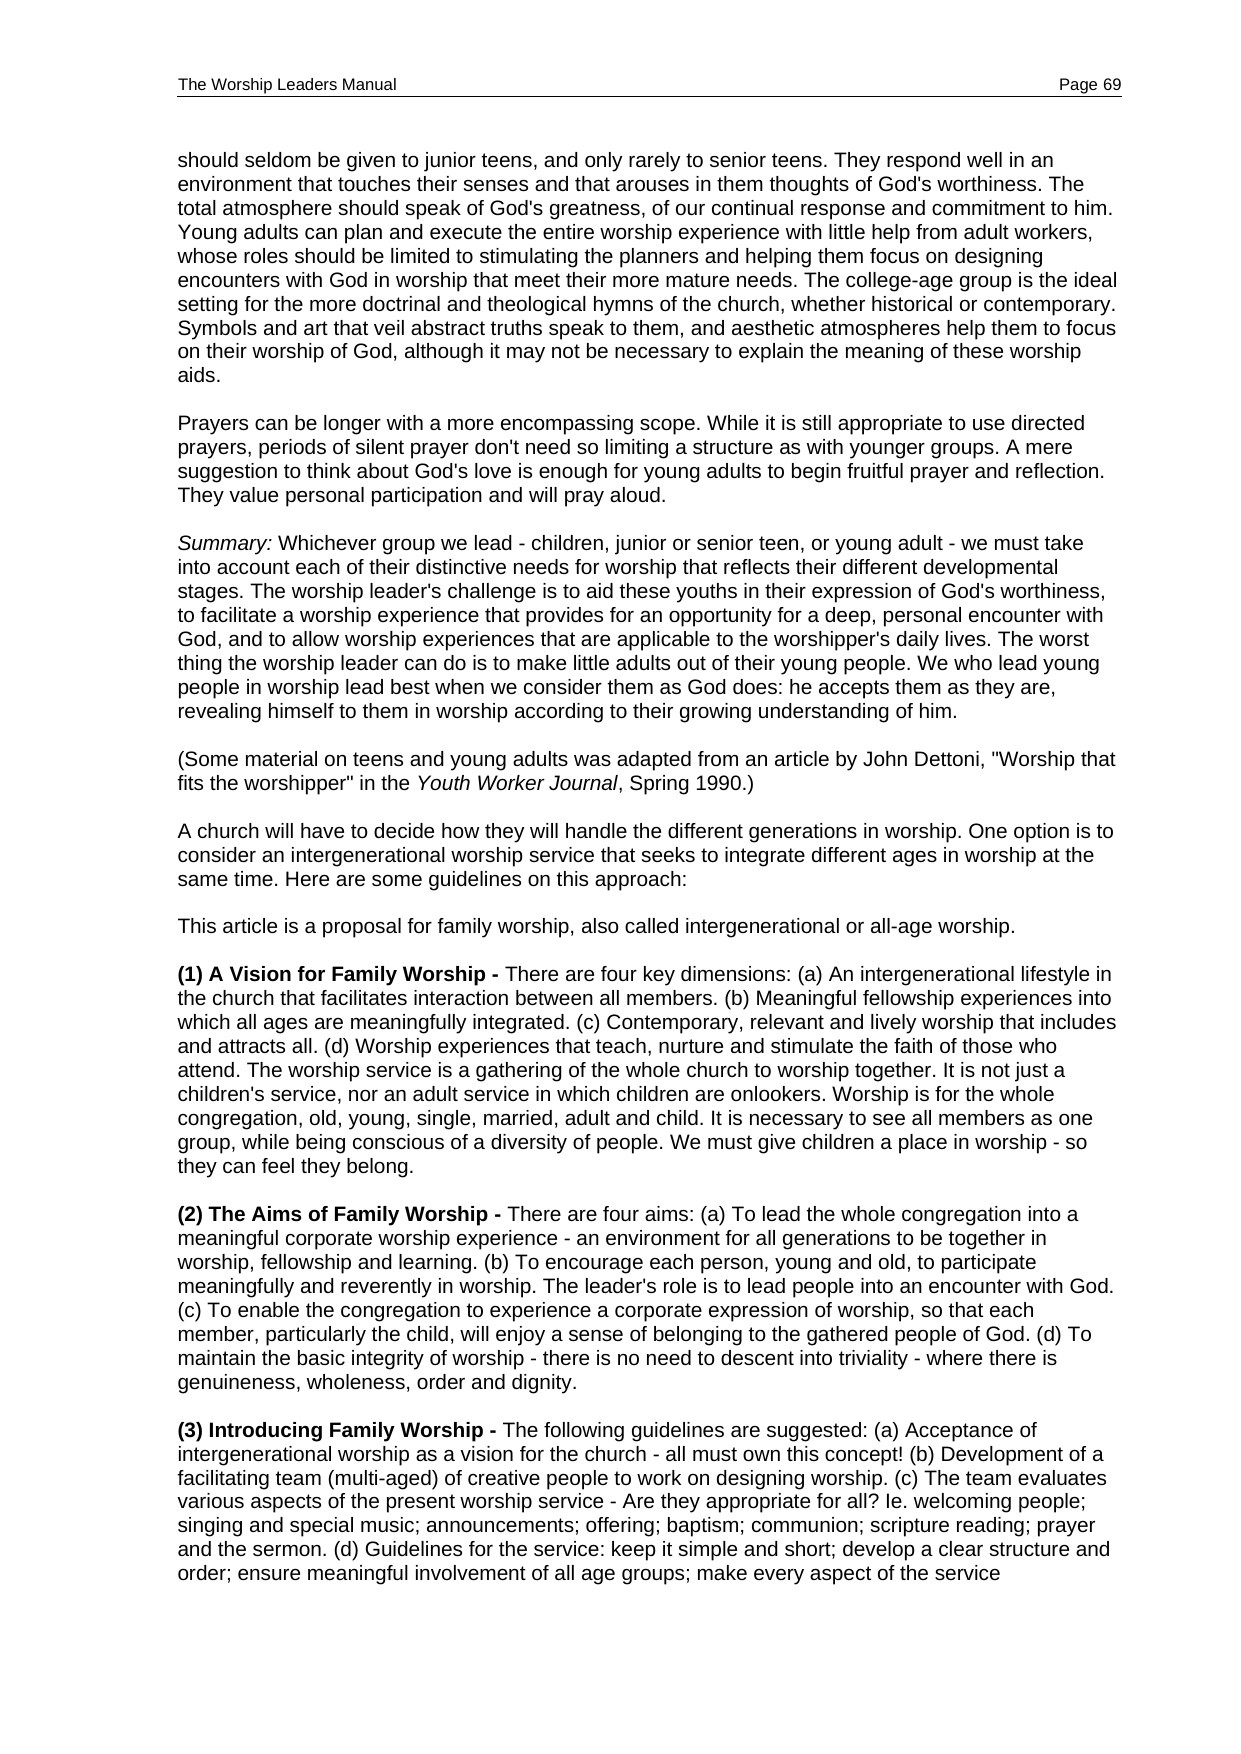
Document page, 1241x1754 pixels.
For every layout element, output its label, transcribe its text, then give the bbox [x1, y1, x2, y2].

text (2) The Aims of Family Worship - There are four aims: (a) To lead the whole congregation into a meaningful corporate worship experience - an environment for all generations to be together in worship, fellowship and learning. (b) To encourage each person, young and old, to participate meaningfully and reverently in worship. The leader's role is to lead people into an encounter with God. (c) To enable the congregation to experience a corporate expression of worship, so that each member, particularly the child, will enjoy a sense of belonging to the gathered people of God. (d) To maintain the basic integrity of worship - there is no need to descent into triviality - where there is genuineness, wholeness, order and dignity. [177, 1202, 1122, 1393]
text This article is a proposal for family worship, also called intergenerational or all-age worship. [177, 914, 1122, 938]
text (Some material on teens and young adults was adapted from an article by John Dettoni, "Worship that fits the worshipper" in the Youth Worker Journal, Spring 1990.) [177, 747, 1122, 794]
text Prayers can be longer with a more encompassing scope. While it is still appropriate to use directed prayers, periods of silent prayer don't need so limiting a structure as with younger groups. A mere suggestion to think about God's love is enough for young adults to begin fruitful prayer and reflection. They value personal participation and will pray aloud. [177, 411, 1122, 507]
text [177, 148, 1122, 387]
text Summary: Whichever group we lead - children, junior or senior teen, or young adult - we must take into account each of their distinctive needs for worship that reflects their different developmental stages. The worship leader's challenge is to aid these youths in their expression of God's worthiness, to facilitate a worship experience that provides for an opportunity for a deep, personal encounter with God, and to allow worship experiences that are applicable to the worshipper's daily lives. The worst thing the worship leader can do is to make little adults out of their young people. We who lead young people in worship lead best when we consider them as God does: he accepts them as they are, revealing himself to them in worship according to their growing understanding of him. [177, 531, 1122, 723]
text (1) A Vision for Family Worship - There are four key dimensions: (a) An intergenerational lifestyle in the church that facilitates interaction between all members. (b) Meaningful fellowship experiences into which all ages are meaningfully integrated. (c) Contemporary, relevant and lively worship that includes and attracts all. (d) Worship experiences that teach, nurture and stimulate the faith of those who attend. The worship service is a gathering of the whole church to worship together. It is not just a children's service, nor an adult service in which children are onlookers. Worship is for the whole congregation, old, young, single, married, adult and child. It is necessary to see all members as one group, while being conscious of a diversity of people. We must give children a place in worship - so they can feel they belong. [177, 962, 1122, 1178]
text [177, 1417, 1122, 1585]
text A church will have to decide how they will handle the different generations in worship. One option is to consider an intergenerational worship service that seeks to integrate different ages in worship at the same time. Here are some guidelines on this approach: [177, 818, 1122, 890]
